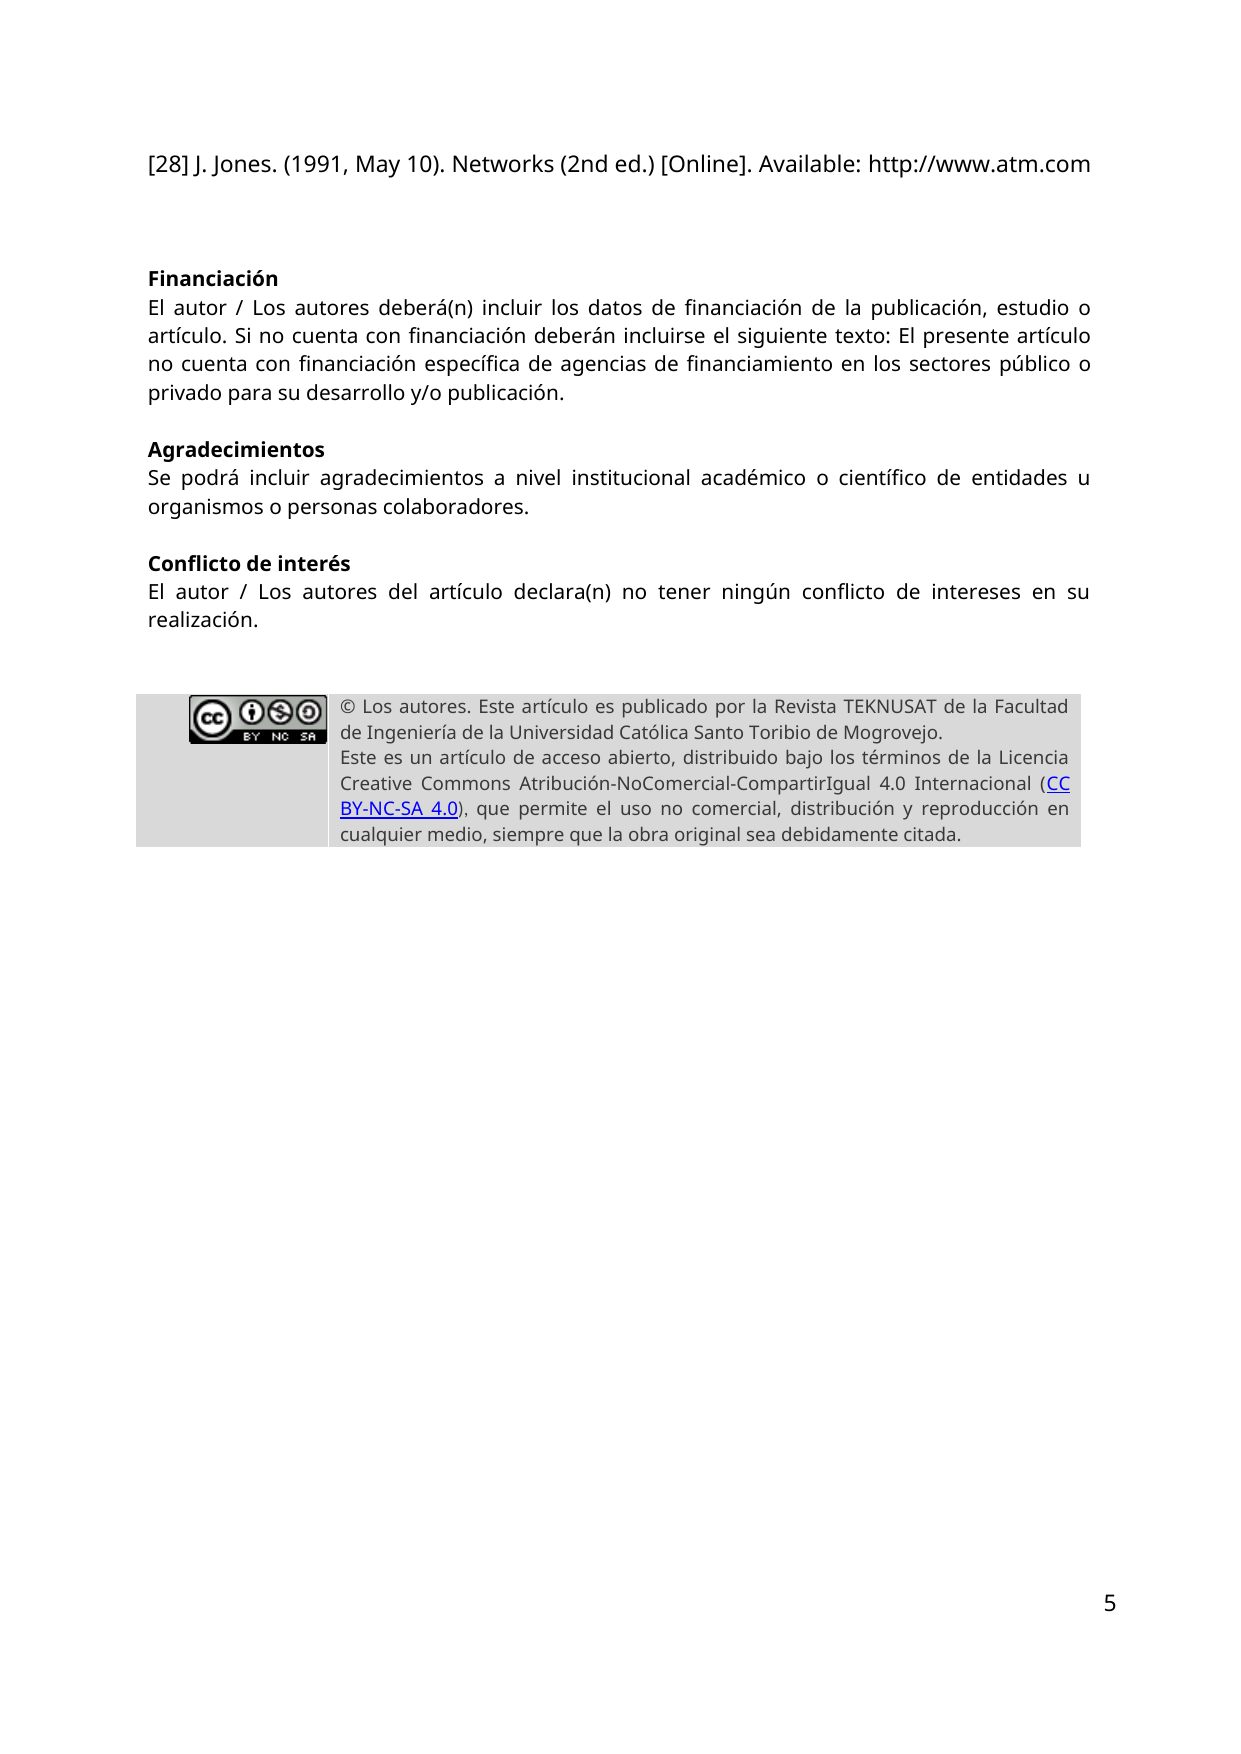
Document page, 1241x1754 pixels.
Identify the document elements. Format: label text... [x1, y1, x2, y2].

text El autor / Los autores del artículo declara(n) no tener ningún conflicto de intereses en su realización. [148, 577, 1092, 634]
text Financiación [148, 264, 1092, 293]
table_header © Los autores. Este artículo es publicado por la Revista TEKNUSAT de la Facultad de Ingeniería de la Universidad Católica Santo Toribio de Mogrovejo. Este es un artículo de acceso abierto, distribuido bajo los términos de la Licencia Creative Commons Atribución-NoComercial-CompartirIgual 4.0 Internacional (CC BY-NC-SA 4.0), que permite el uso no comercial, distribución y reproducción en cualquier medio, siempre que la obra original sea debidamente citada. [329, 694, 1081, 847]
text Conflicto de interés [148, 549, 1092, 577]
text [28] J. Jones. (1991, May 10). Networks (2nd ed.) [Online]. Available: http://www.atm.com [148, 148, 1092, 179]
text El autor / Los autores deberá(n) incluir los datos de financiación de la publicación, estudio o artículo. Si no cuenta con financiación deberán incluirse el siguiente texto: El presente artículo no cuenta con financiación específica de agencias de financiamiento en los sectores público o privado para su desarrollo y/o publicación. [148, 293, 1092, 406]
text Se podrá incluir agradecimientos a nivel institucional académico o científico de entidades u organismos o personas colaboradores. [148, 463, 1092, 520]
picture [189, 695, 328, 744]
table_header [136, 694, 328, 847]
text Agradecimientos [148, 435, 1092, 463]
